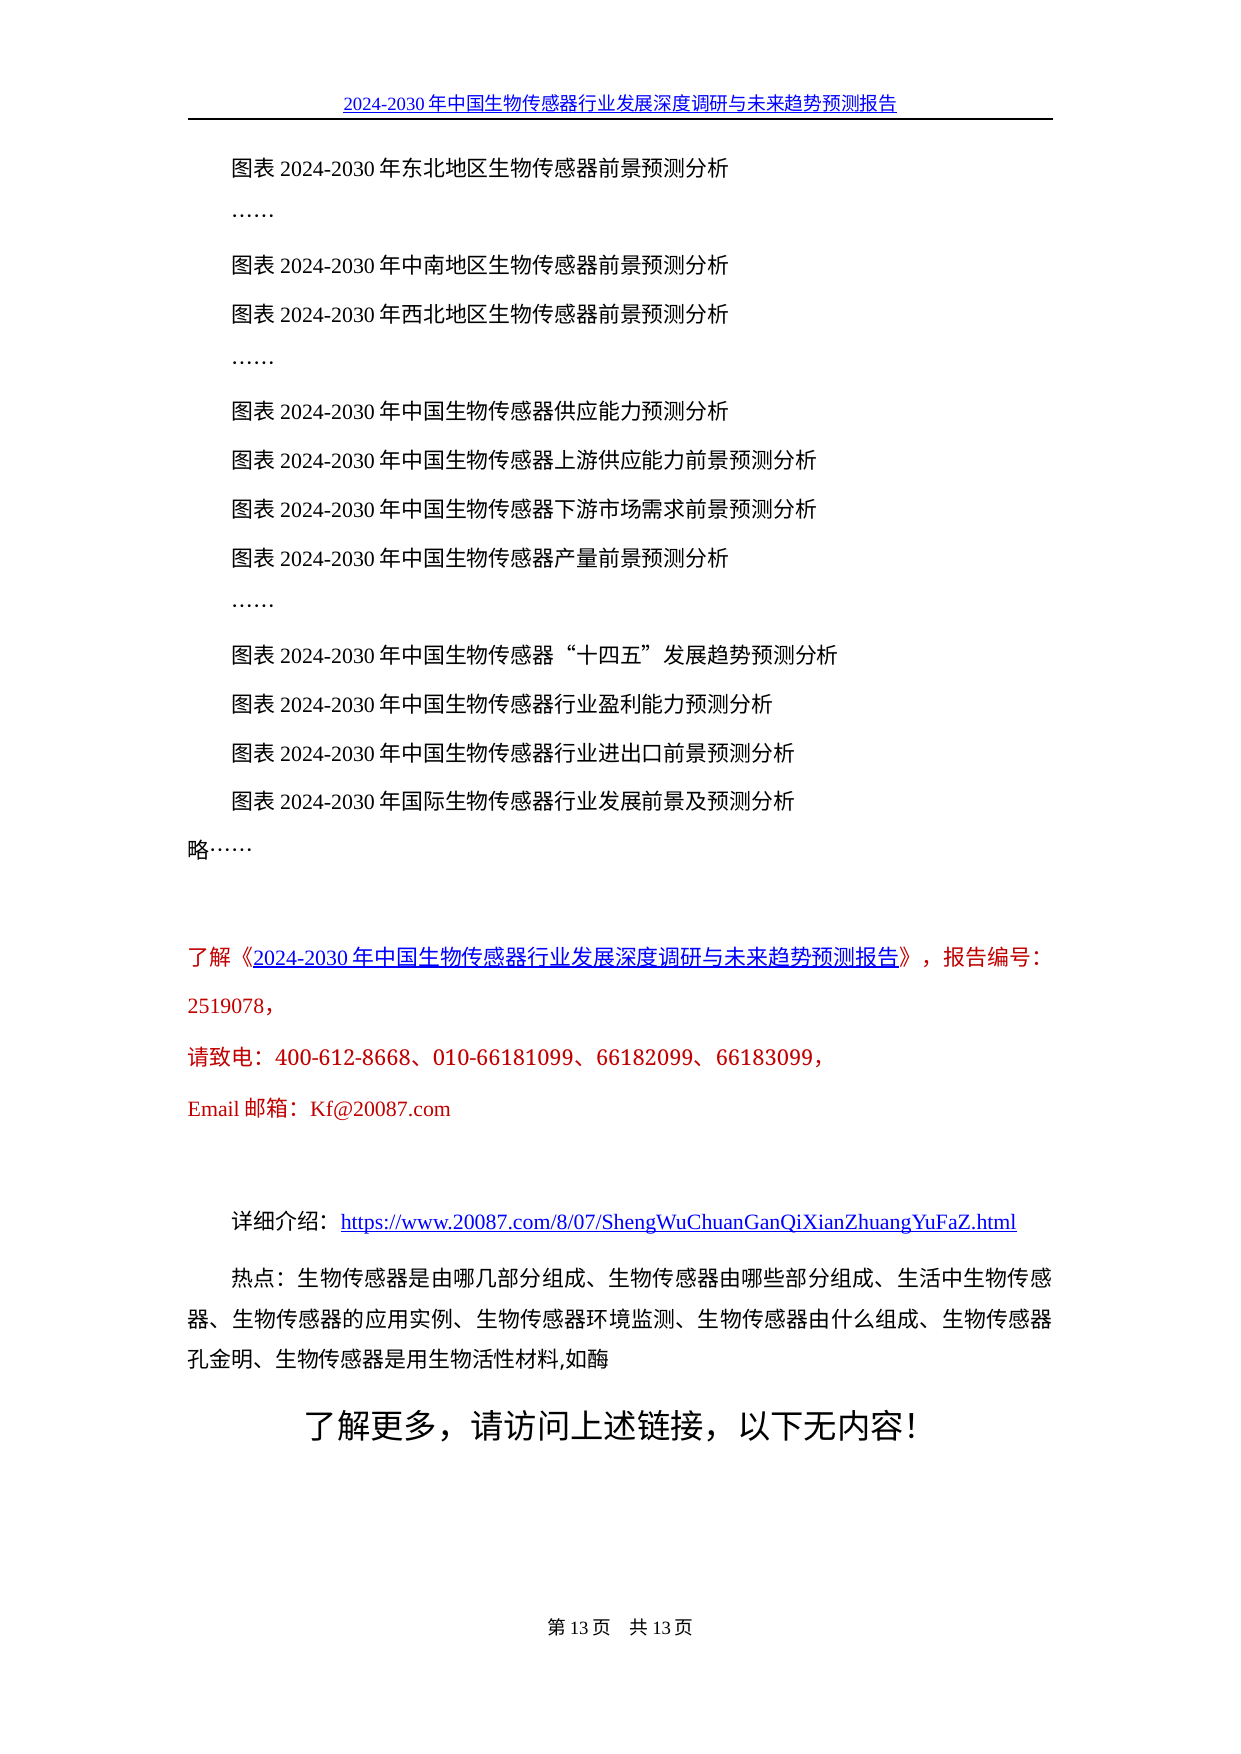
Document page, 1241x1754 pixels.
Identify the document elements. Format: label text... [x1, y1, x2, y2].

text 了解《2024-2030年中国生物传感器行业发展深度调研与未来趋势预测报告》，报告编号：2519078， [187, 939, 1053, 1020]
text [187, 150, 1053, 865]
text 请致电：400-612-8668、010-66181099、66182099、66183099， [187, 1039, 1053, 1072]
text Email邮箱：Kf@20087.com [187, 1091, 1053, 1123]
title 了解更多，请访问上述链接，以下无内容！ [187, 1392, 1053, 1457]
text 详细介绍：https://www.20087.com/8/07/ShengWuChuanGanQiXianZhuangYuFaZ.html [187, 1204, 1053, 1236]
text 热点：生物传感器是由哪几部分组成、生物传感器由哪些部分组成、生活中生物传感器、生物传感器的应用实例、生物传感器环境监测、生物传感器由什么组成、生物传感器孔金明、生物传感器是用生物活性材料,如酶 [187, 1261, 1053, 1374]
